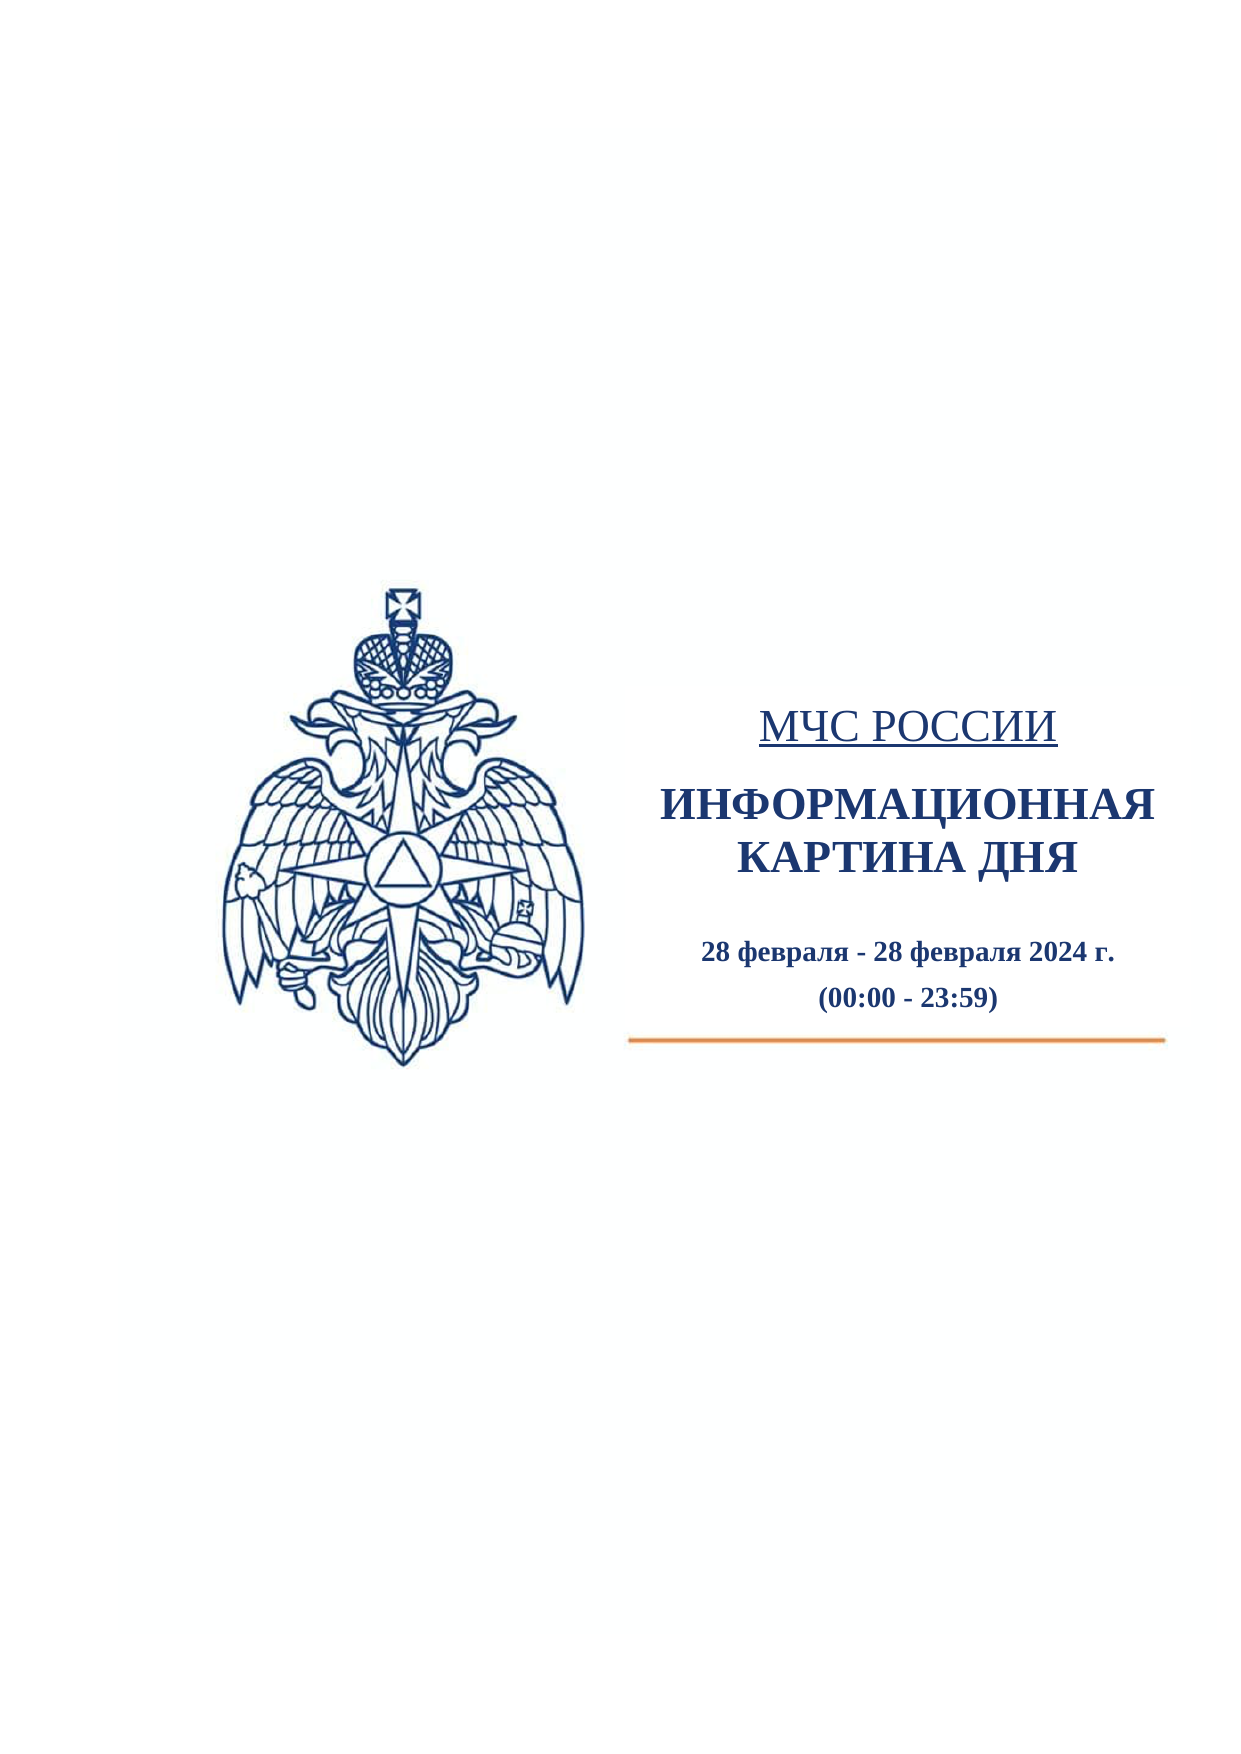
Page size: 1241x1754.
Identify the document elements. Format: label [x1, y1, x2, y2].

picture [118, 128, 1218, 1634]
